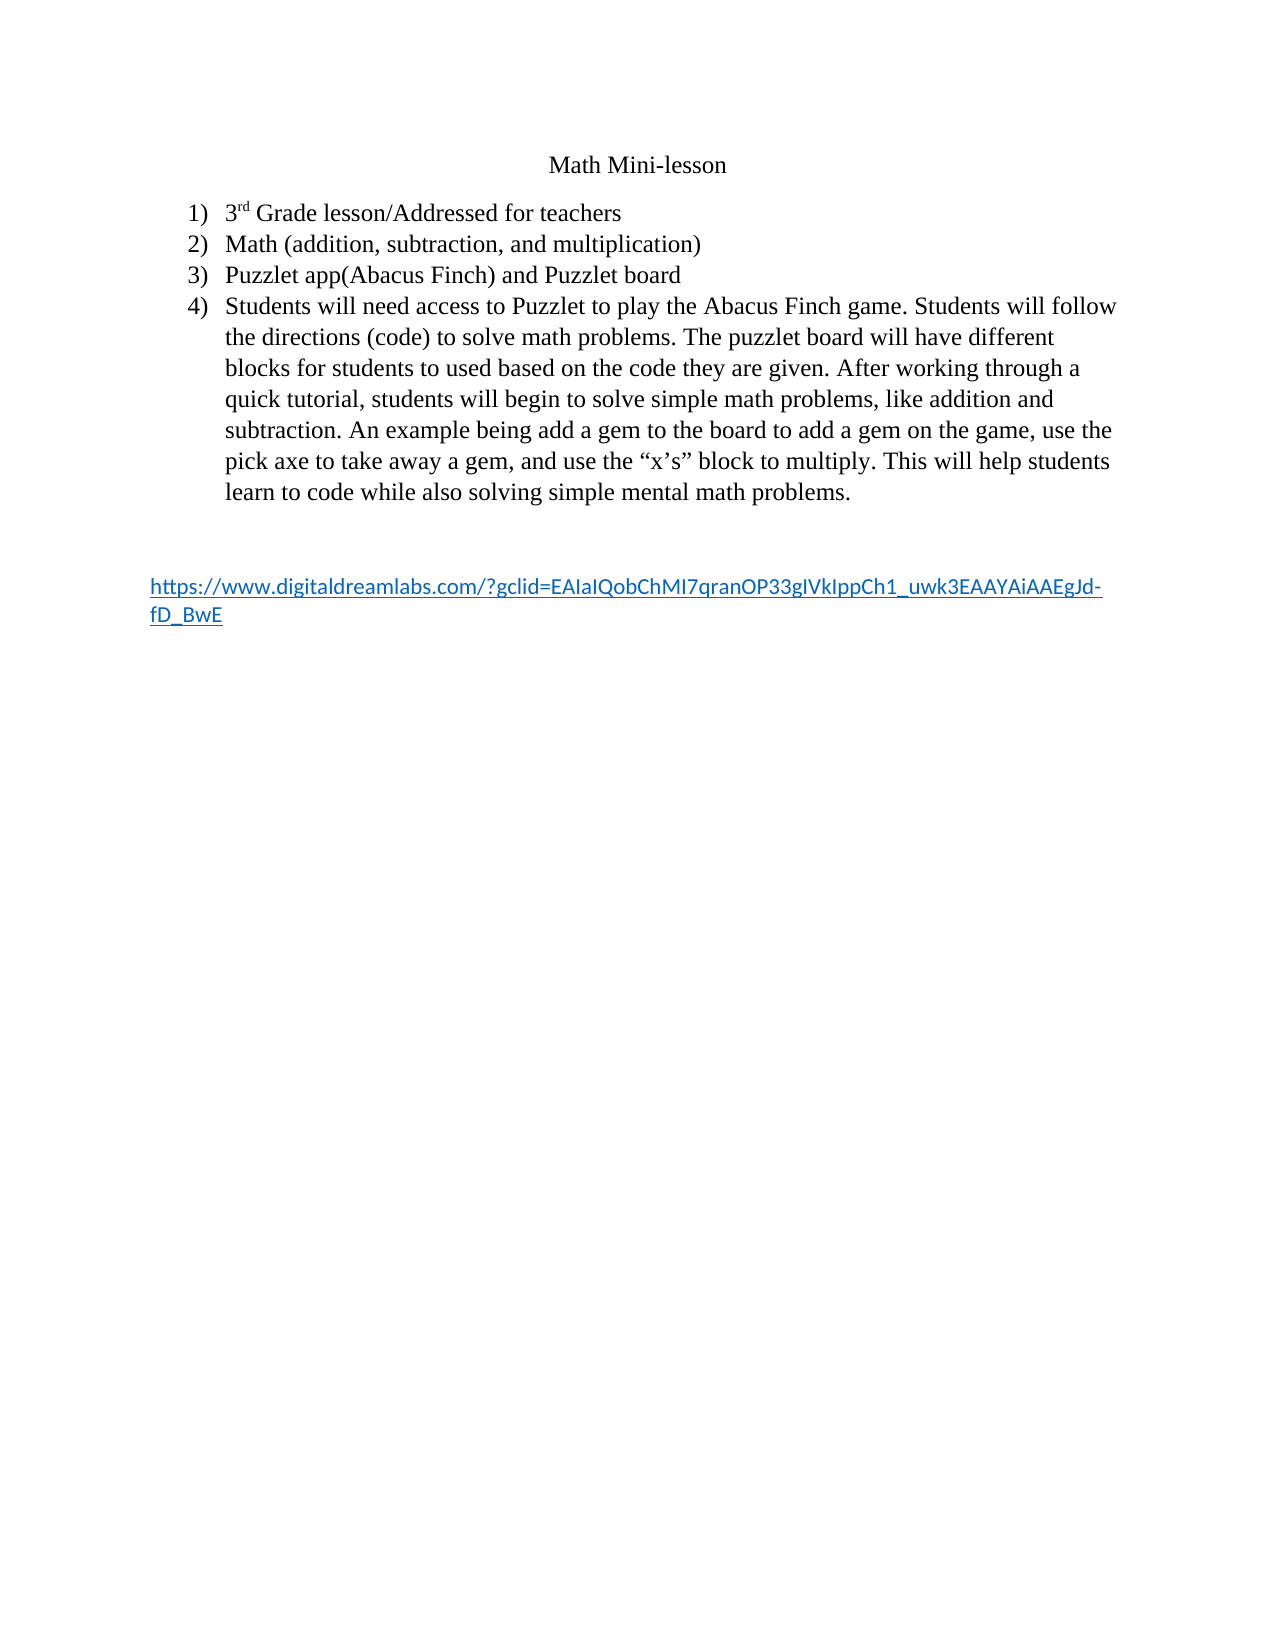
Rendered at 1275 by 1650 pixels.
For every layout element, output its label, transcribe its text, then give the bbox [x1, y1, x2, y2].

text https://www.digitaldreamlabs.com/?gclid=EAIaIQobChMI7qranOP33gIVkIppCh1_uwk3EAAYAiAAEgJd-fD_BwE [150, 572, 1125, 628]
text Math Mini-lesson [150, 150, 1125, 179]
list Math (addition, subtraction, and multiplication) [187, 229, 1125, 257]
list 3rd Grade lesson/Addressed for teachers [187, 198, 1125, 226]
list Puzzlet app(Abacus Finch) and Puzzlet board [187, 260, 1125, 288]
list Students will need access to Puzzlet to play the Abacus Finch game. Students will follow the directions (code) to solve math problems. The puzzlet board will have different blocks for students to used based on the code they are given. After working through a quick tutorial, students will begin to solve simple math problems, like addition and subtraction. An example being add a gem to the board to add a gem on the game, use the pick axe to take away a gem, and use the “x’s” block to multiply. This will help students learn to code while also solving simple mental math problems. [187, 291, 1125, 506]
